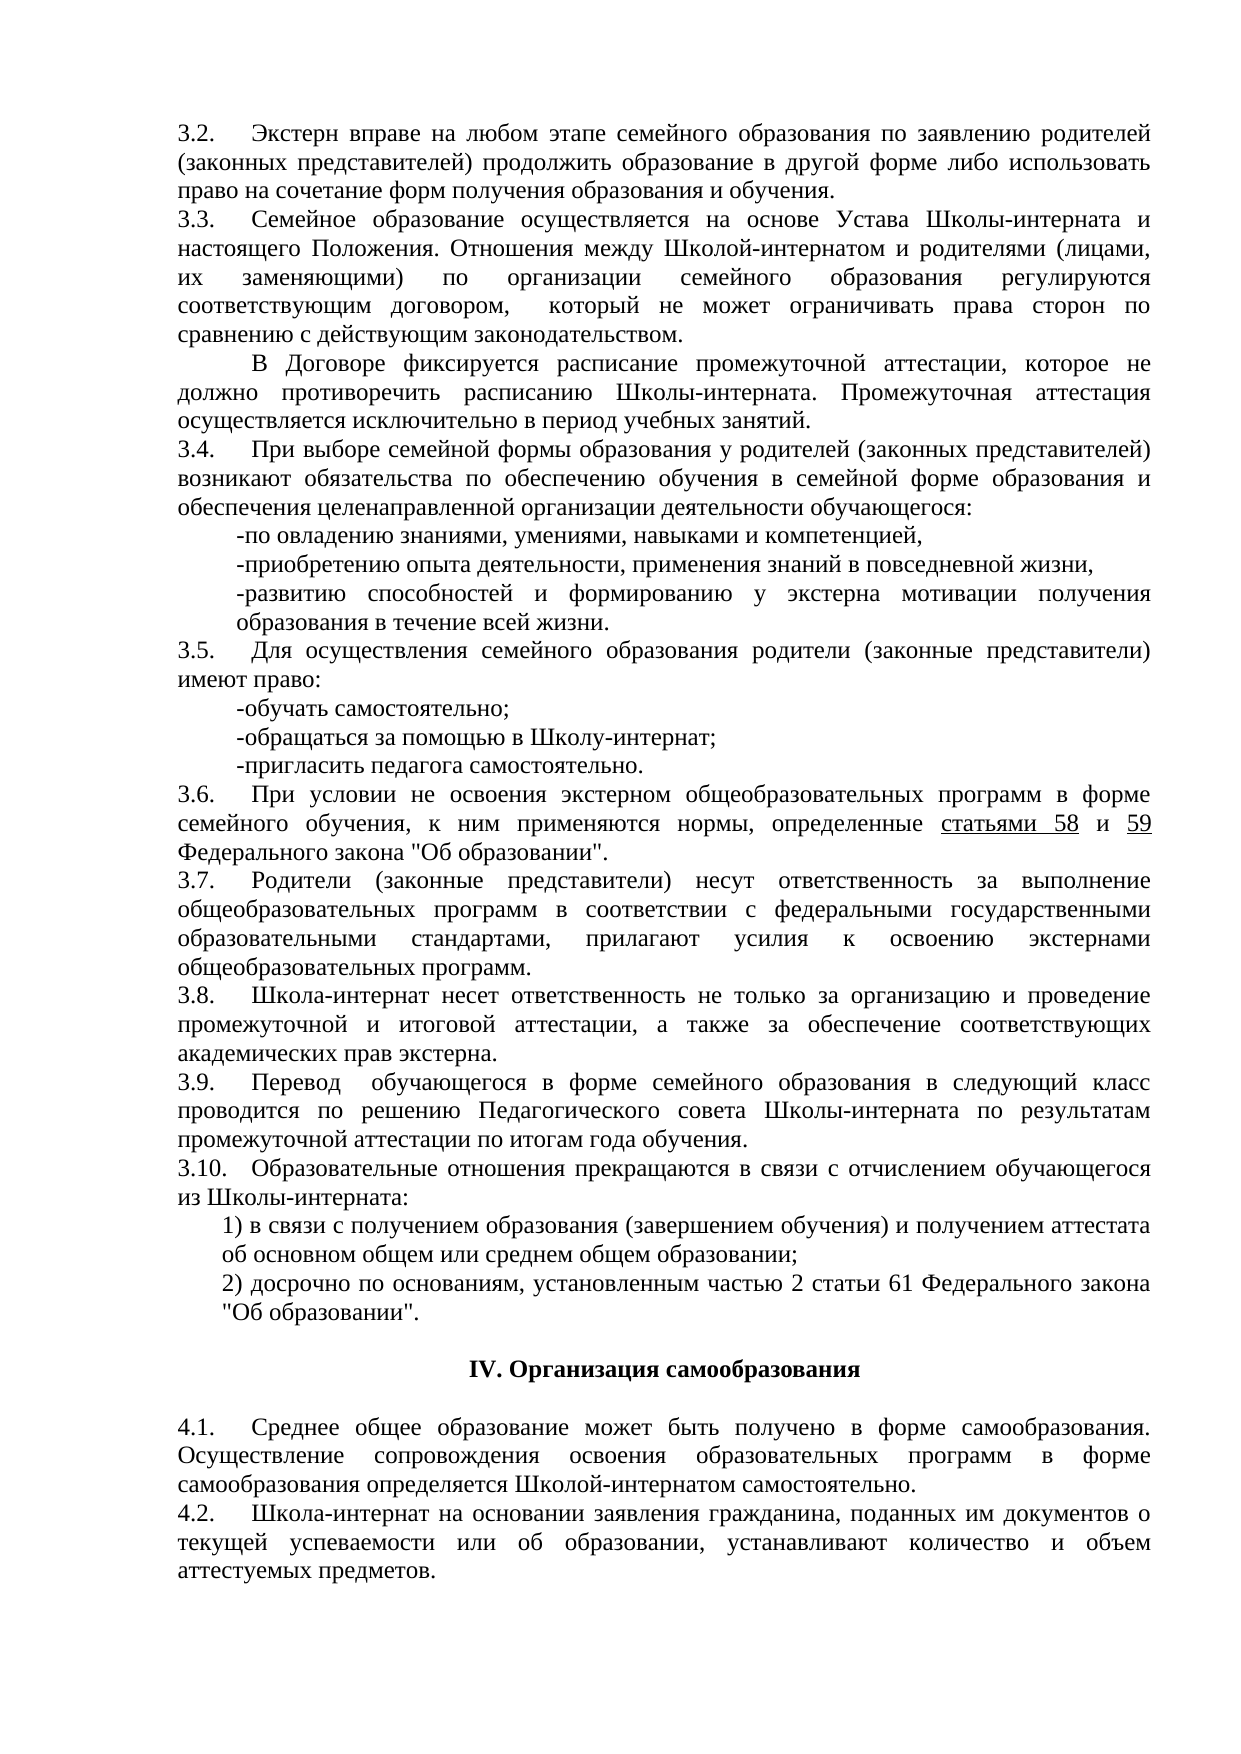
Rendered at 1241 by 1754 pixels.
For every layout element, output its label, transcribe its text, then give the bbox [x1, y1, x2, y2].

text 3.5. Для осуществления семейного образования родители (законные представители) имеют право: [177, 636, 1152, 693]
text 3.6. При условии не освоения экстерном общеобразовательных программ в форме семейного обучения, к ним применяются нормы, определенные статьями 58 и 59 Федерального закона "Об образовании". [177, 779, 1152, 866]
text -развитию способностей и формированию у экстерна мотивации получения образования в течение всей жизни. [236, 578, 1152, 636]
text -обращаться за помощью в Школу-интернат; [236, 722, 1152, 751]
text 3.3. Семейное образование осуществляется на основе Устава Школы-интерната и настоящего Положения. Отношения между Школой-интернатом и родителями (лицами, их заменяющими) по организации семейного образования регулируются соответствующим договором, который не может ограничивать права сторон по сравнению с действующим законодательством. [177, 204, 1152, 348]
text 3.2. Экстерн вправе на любом этапе семейного образования по заявлению родителей (законных представителей) продолжить образование в другой форме либо использовать право на сочетание форм получения образования и обучения. [177, 118, 1152, 204]
text 4.1. Среднее общее образование может быть получено в форме самообразования. Осуществление сопровождения освоения образовательных программ в форме самообразования определяется Школой-интернатом самостоятельно. [177, 1412, 1152, 1498]
text 2) досрочно по основаниям, установленным частью 2 статьи 61 Федерального закона "Об образовании". [222, 1268, 1152, 1326]
text -по овладению знаниями, умениями, навыками и компетенцией, [236, 521, 1152, 549]
text IV. Организация самообразования [177, 1354, 1152, 1383]
text 3.9. Перевод обучающегося в форме семейного образования в следующий класс проводится по решению Педагогического совета Школы-интерната по результатам промежуточной аттестации по итогам года обучения. [177, 1067, 1152, 1153]
text -обучать самостоятельно; [236, 693, 1152, 722]
text 4.2. Школа-интернат на основании заявления гражданина, поданных им документов о текущей успеваемости или об образовании, устанавливают количество и объем аттестуемых предметов. [177, 1498, 1152, 1584]
text 3.10. Образовательные отношения прекращаются в связи с отчислением обучающегося из Школы-интерната: [177, 1153, 1152, 1211]
text В Договоре фиксируется расписание промежуточной аттестации, которое не должно противоречить расписанию Школы-интерната. Промежуточная аттестация осуществляется исключительно в период учебных занятий. [177, 348, 1152, 434]
text 3.7. Родители (законные представители) несут ответственность за выполнение общеобразовательных программ в соответствии с федеральными государственными образовательными стандартами, прилагают усилия к освоению экстернами общеобразовательных программ. [177, 866, 1152, 981]
text 3.4. При выборе семейной формы образования у родителей (законных представителей) возникают обязательства по обеспечению обучения в семейной форме образования и обеспечения целенаправленной организации деятельности обучающегося: [177, 434, 1152, 521]
text -пригласить педагога самостоятельно. [236, 751, 1152, 779]
text -приобретению опыта деятельности, применения знаний в повседневной жизни, [236, 549, 1152, 578]
text 3.8. Школа-интернат несет ответственность не только за организацию и проведение промежуточной и итоговой аттестации, а также за обеспечение соответствующих академических прав экстерна. [177, 981, 1152, 1067]
text 1) в связи с получением образования (завершением обучения) и получением аттестата об основном общем или среднем общем образовании; [222, 1211, 1152, 1268]
